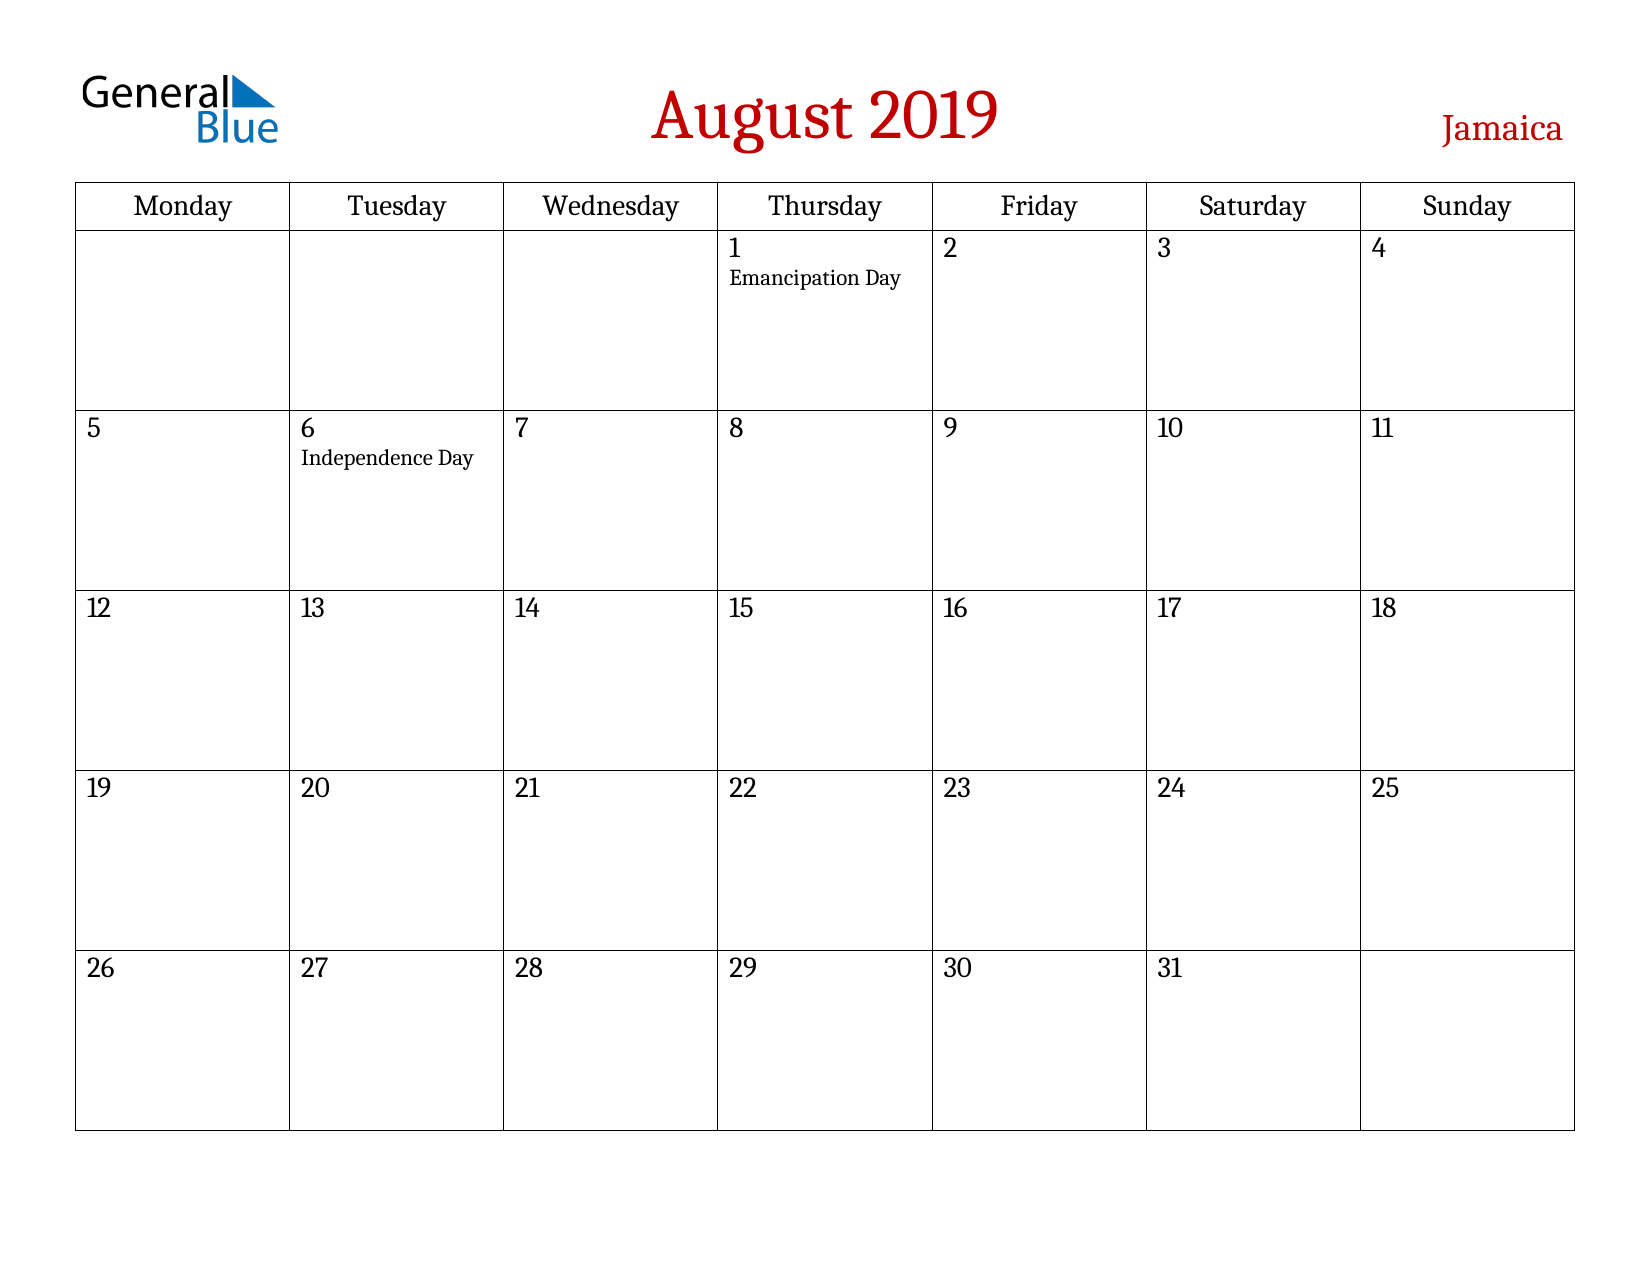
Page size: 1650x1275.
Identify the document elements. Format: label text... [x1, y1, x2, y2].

table_cell 5 [76, 411, 289, 444]
table_cell [1147, 445, 1360, 590]
table_cell [718, 985, 932, 1130]
table_cell [1361, 445, 1574, 590]
table_cell 7 [504, 411, 717, 444]
table_cell [504, 445, 717, 590]
table_cell [1361, 985, 1574, 1130]
table_cell Independence Day [290, 445, 503, 590]
table_cell [504, 231, 717, 264]
table_cell [1361, 805, 1574, 950]
table_cell [933, 265, 1146, 410]
table_cell Saturday [1147, 183, 1360, 230]
table_cell Wednesday [504, 183, 717, 230]
table_cell 14 [504, 591, 717, 625]
table_cell 9 [933, 411, 1146, 444]
table_cell [290, 265, 503, 410]
table_cell 22 [718, 771, 932, 805]
table_cell [504, 265, 717, 410]
table_cell 10 [1147, 411, 1360, 444]
table_cell [1147, 805, 1360, 950]
table_cell Thursday [718, 183, 932, 230]
table_cell [933, 445, 1146, 590]
table_cell [504, 625, 717, 770]
table_cell 18 [1361, 591, 1574, 625]
table_cell 2 [933, 231, 1146, 264]
table_cell Monday [76, 183, 289, 230]
table_cell [933, 625, 1146, 770]
table_cell 12 [76, 591, 289, 625]
table_cell [1147, 985, 1360, 1130]
table_cell [290, 985, 503, 1130]
table_cell 3 [1147, 231, 1360, 264]
table_cell [76, 445, 289, 590]
table_cell 15 [718, 591, 932, 625]
table_cell [1147, 625, 1360, 770]
table_cell [76, 231, 289, 264]
table_cell 19 [76, 771, 289, 805]
table_cell 30 [933, 951, 1146, 985]
table_cell Friday [933, 183, 1146, 230]
table_cell 13 [290, 591, 503, 625]
table_cell 11 [1361, 411, 1574, 444]
table_cell [504, 805, 717, 950]
table_cell [1361, 265, 1574, 410]
table_cell 23 [933, 771, 1146, 805]
table_cell 17 [1147, 591, 1360, 625]
table_cell [933, 805, 1146, 950]
table_cell [718, 445, 932, 590]
table_cell 27 [290, 951, 503, 985]
table_cell [1361, 951, 1574, 985]
table_header Jamaica [1146, 75, 1574, 182]
table_cell [76, 265, 289, 410]
table_cell 28 [504, 951, 717, 985]
table_cell 8 [718, 411, 932, 444]
table_cell [504, 985, 717, 1130]
table_cell 1 [718, 231, 932, 264]
table_cell [718, 625, 932, 770]
table_cell 20 [290, 771, 503, 805]
table_cell 4 [1361, 231, 1574, 264]
table_cell [1361, 625, 1574, 770]
table_cell 6 [290, 411, 503, 444]
table_cell [76, 625, 289, 770]
table_cell 24 [1147, 771, 1360, 805]
table_cell 16 [933, 591, 1146, 625]
table_cell 25 [1361, 771, 1574, 805]
table_cell [76, 985, 289, 1130]
table_cell Sunday [1361, 183, 1574, 230]
table_cell [290, 625, 503, 770]
table_header August 2019 [504, 75, 1146, 182]
table_cell [76, 805, 289, 950]
table_cell 29 [718, 951, 932, 985]
table_cell Tuesday [290, 183, 503, 230]
table_cell [290, 805, 503, 950]
picture [82, 75, 278, 143]
table_cell 26 [76, 951, 289, 985]
table_cell 21 [504, 771, 717, 805]
table_cell Emancipation Day [718, 265, 932, 410]
table_cell [933, 985, 1146, 1130]
table_cell [1147, 265, 1360, 410]
table_header [76, 75, 503, 182]
table_cell [290, 231, 503, 264]
table_cell [718, 805, 932, 950]
table_cell 31 [1147, 951, 1360, 985]
